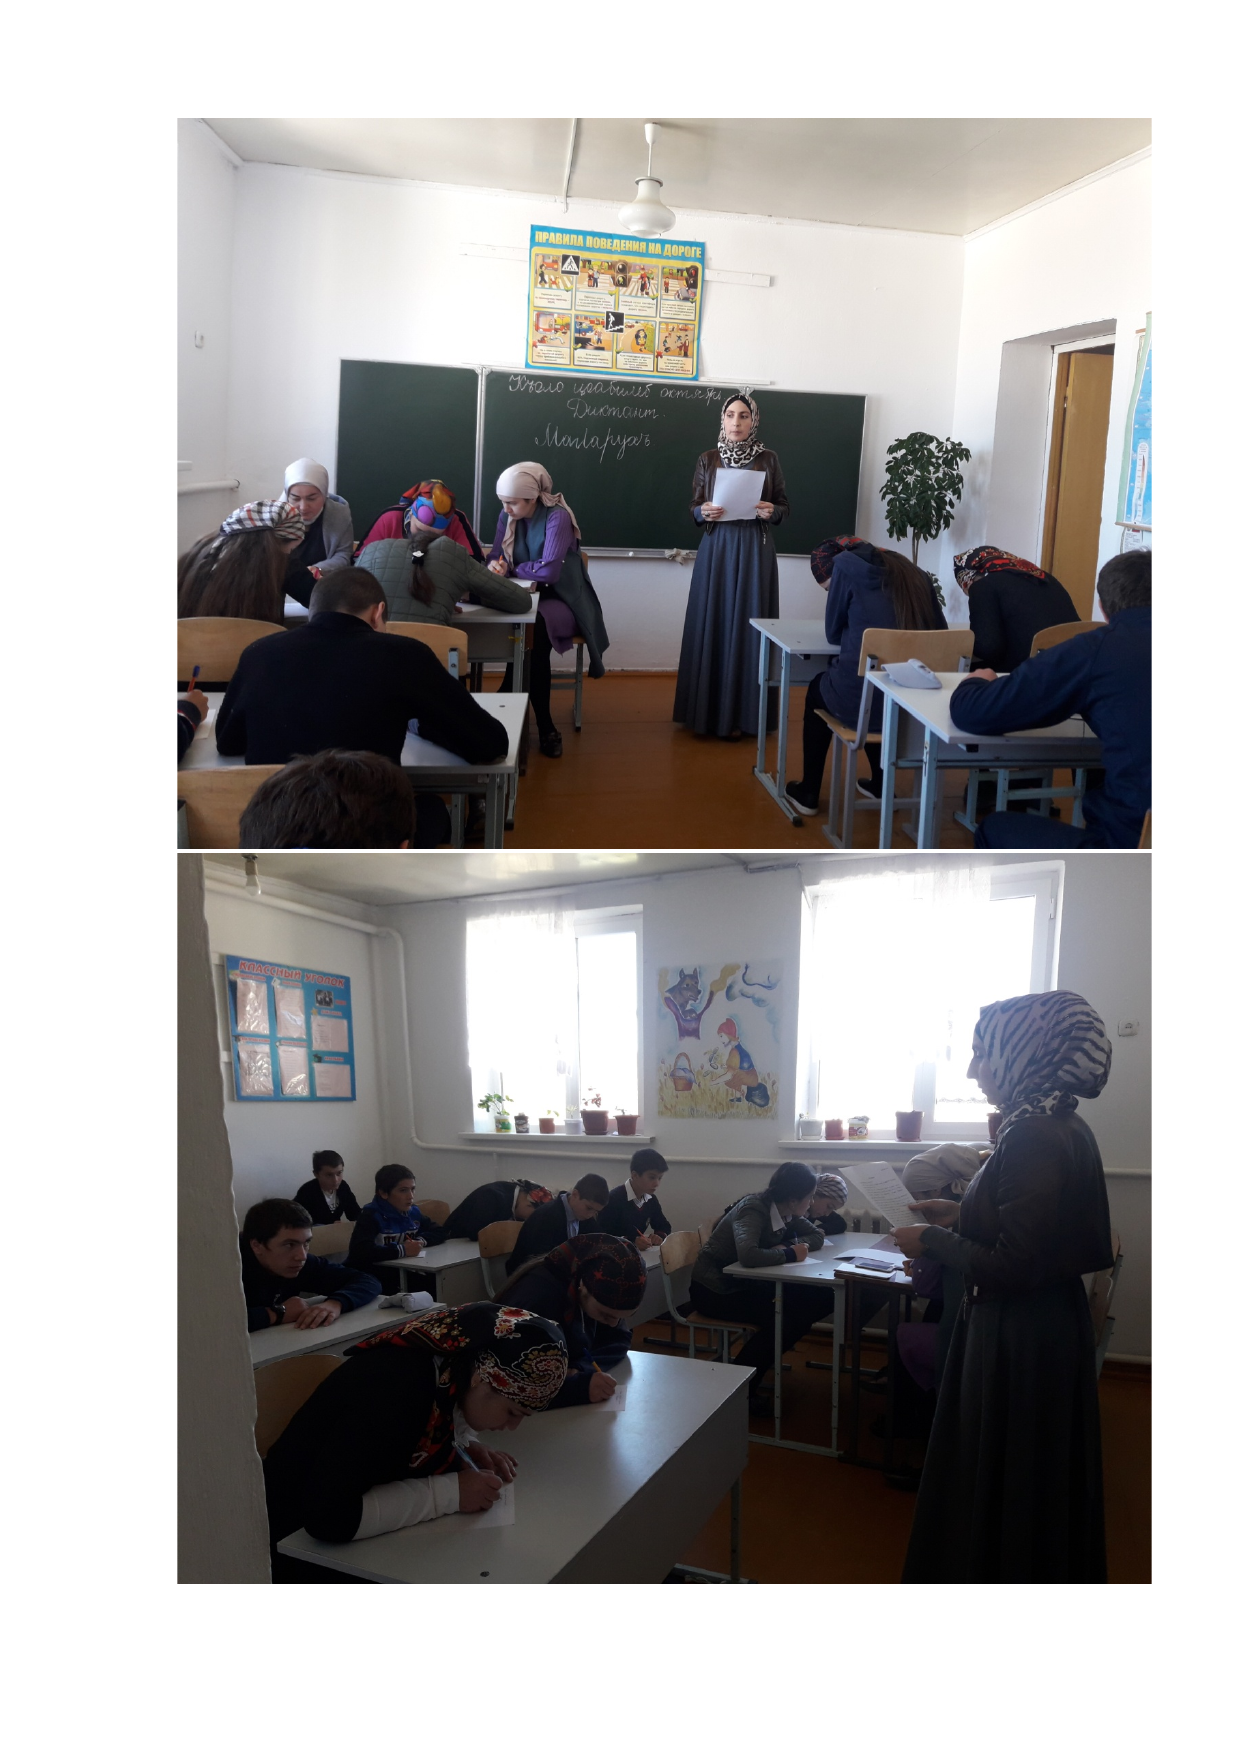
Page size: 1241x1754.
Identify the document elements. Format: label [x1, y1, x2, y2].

picture [177, 118, 1152, 849]
picture [177, 853, 1152, 1584]
